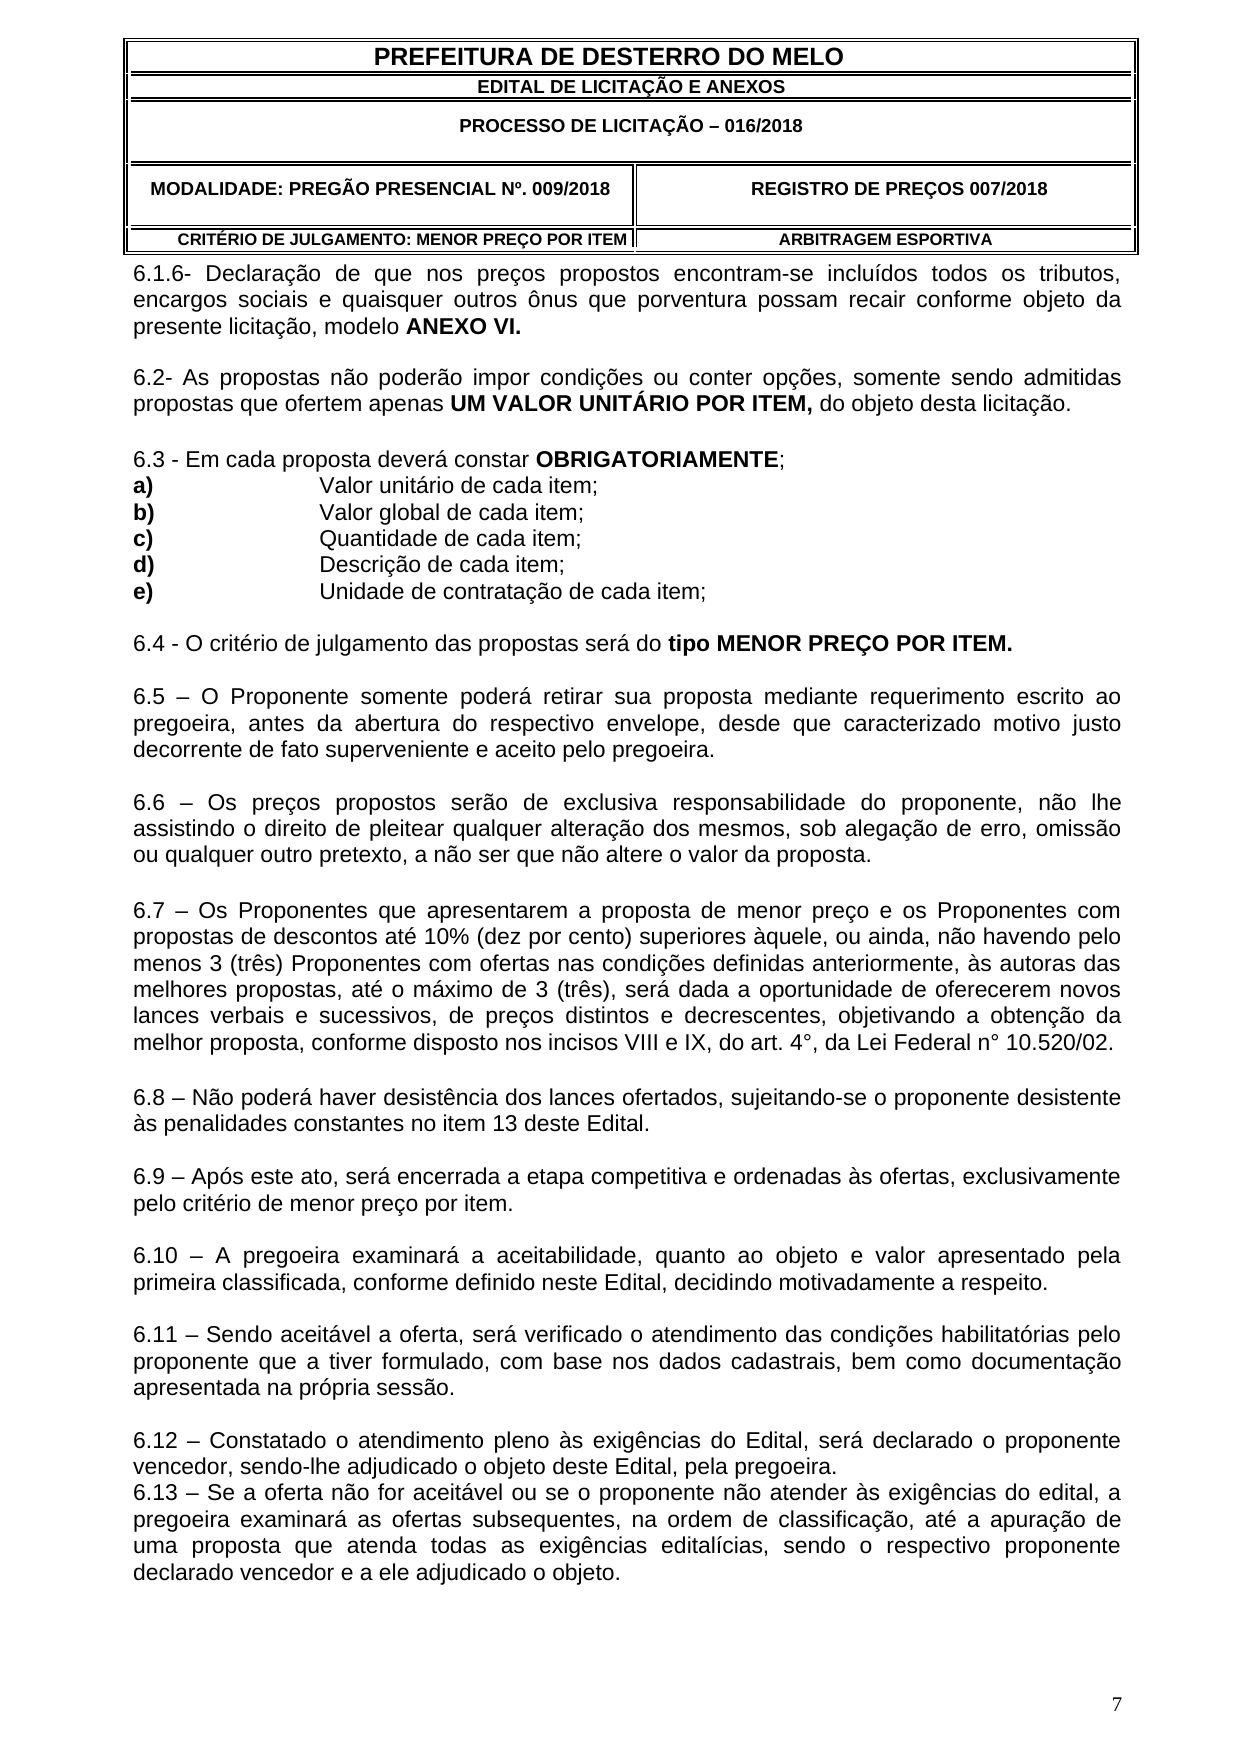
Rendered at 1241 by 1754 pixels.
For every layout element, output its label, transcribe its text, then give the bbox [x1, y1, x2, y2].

text 6.5 – O Proponente somente poderá retirar sua proposta mediante requerimento escrito ao pregoeira, antes da abertura do respectivo envelope, desde que caracterizado motivo justo decorrente de fato superveniente e aceito pelo pregoeira. [133, 683, 1122, 762]
text 6.7 – Os Proponentes que apresentarem a proposta de menor preço e os Proponentes com propostas de descontos até 10% (dez por cento) superiores àquele, ou ainda, não havendo pelo menos 3 (três) Proponentes com ofertas nas condições definidas anteriormente, às autoras das melhores propostas, até o máximo de 3 (três), será dada a oportunidade de oferecerem novos lances verbais e sucessivos, de preços distintos e decrescentes, objetivando a obtenção da melhor proposta, conforme disposto nos incisos VIII e IX, do art. 4°, da Lei Federal n° 10.520/02. [133, 897, 1122, 1055]
text 6.3 - Em cada proposta deverá constar OBRIGATORIAMENTE; [133, 446, 1122, 472]
list Valor global de cada item; [133, 499, 1142, 525]
text 6.1.6- Declaração de que nos preços propostos encontram-se incluídos todos os tributos, encargos sociais e quaisquer outros ônus que porventura possam recair conforme objeto da presente licitação, modelo ANEXO VI. [133, 260, 1122, 339]
text 6.11 – Sendo aceitável a oferta, será verificado o atendimento das condições habilitatórias pelo proponente que a tiver formulado, com base nos dados cadastrais, bem como documentação apresentada na própria sessão. [133, 1321, 1122, 1400]
text 6.13 – Se a oferta não for aceitável ou se o proponente não atender às exigências do edital, a pregoeira examinará as ofertas subsequentes, na ordem de classificação, até a apuração de uma proposta que atenda todas as exigências editalícias, sendo o respectivo proponente declarado vencedor e a ele adjudicado o objeto. [133, 1479, 1122, 1585]
list Quantidade de cada item; [133, 525, 1142, 551]
text 6.4 - O critério de julgamento das propostas será do tipo MENOR PREÇO POR ITEM. [133, 630, 1122, 657]
list Unidade de contratação de cada item; [133, 578, 1142, 604]
text 6.9 – Após este ato, será encerrada a etapa competitiva e ordenadas às ofertas, exclusivamente pelo critério de menor preço por item. [133, 1163, 1122, 1216]
text 6.8 – Não poderá haver desistência dos lances ofertados, sujeitando-se o proponente desistente às penalidades constantes no item 13 deste Edital. [133, 1084, 1122, 1137]
text 6.6 – Os preços propostos serão de exclusiva responsabilidade do proponente, não lhe assistindo o direito de pleitear qualquer alteração dos mesmos, sob alegação de erro, omissão ou qualquer outro pretexto, a não ser que não altere o valor da proposta. [133, 788, 1122, 868]
text 6.12 – Constatado o atendimento pleno às exigências do Edital, será declarado o proponente vencedor, sendo-lhe adjudicado o objeto deste Edital, pela pregoeira. [133, 1427, 1122, 1479]
text 6.10 – A pregoeira examinará a aceitabilidade, quanto ao objeto e valor apresentado pela primeira classificada, conforme definido neste Edital, decidindo motivadamente a respeito. [133, 1242, 1122, 1295]
list Valor unitário de cada item; [133, 472, 1142, 499]
list Descrição de cada item; [133, 551, 1142, 578]
text 6.2- As propostas não poderão impor condições ou conter opções, somente sendo admitidas propostas que ofertem apenas UM VALOR UNITÁRIO POR ITEM, do objeto desta licitação. [133, 364, 1122, 417]
